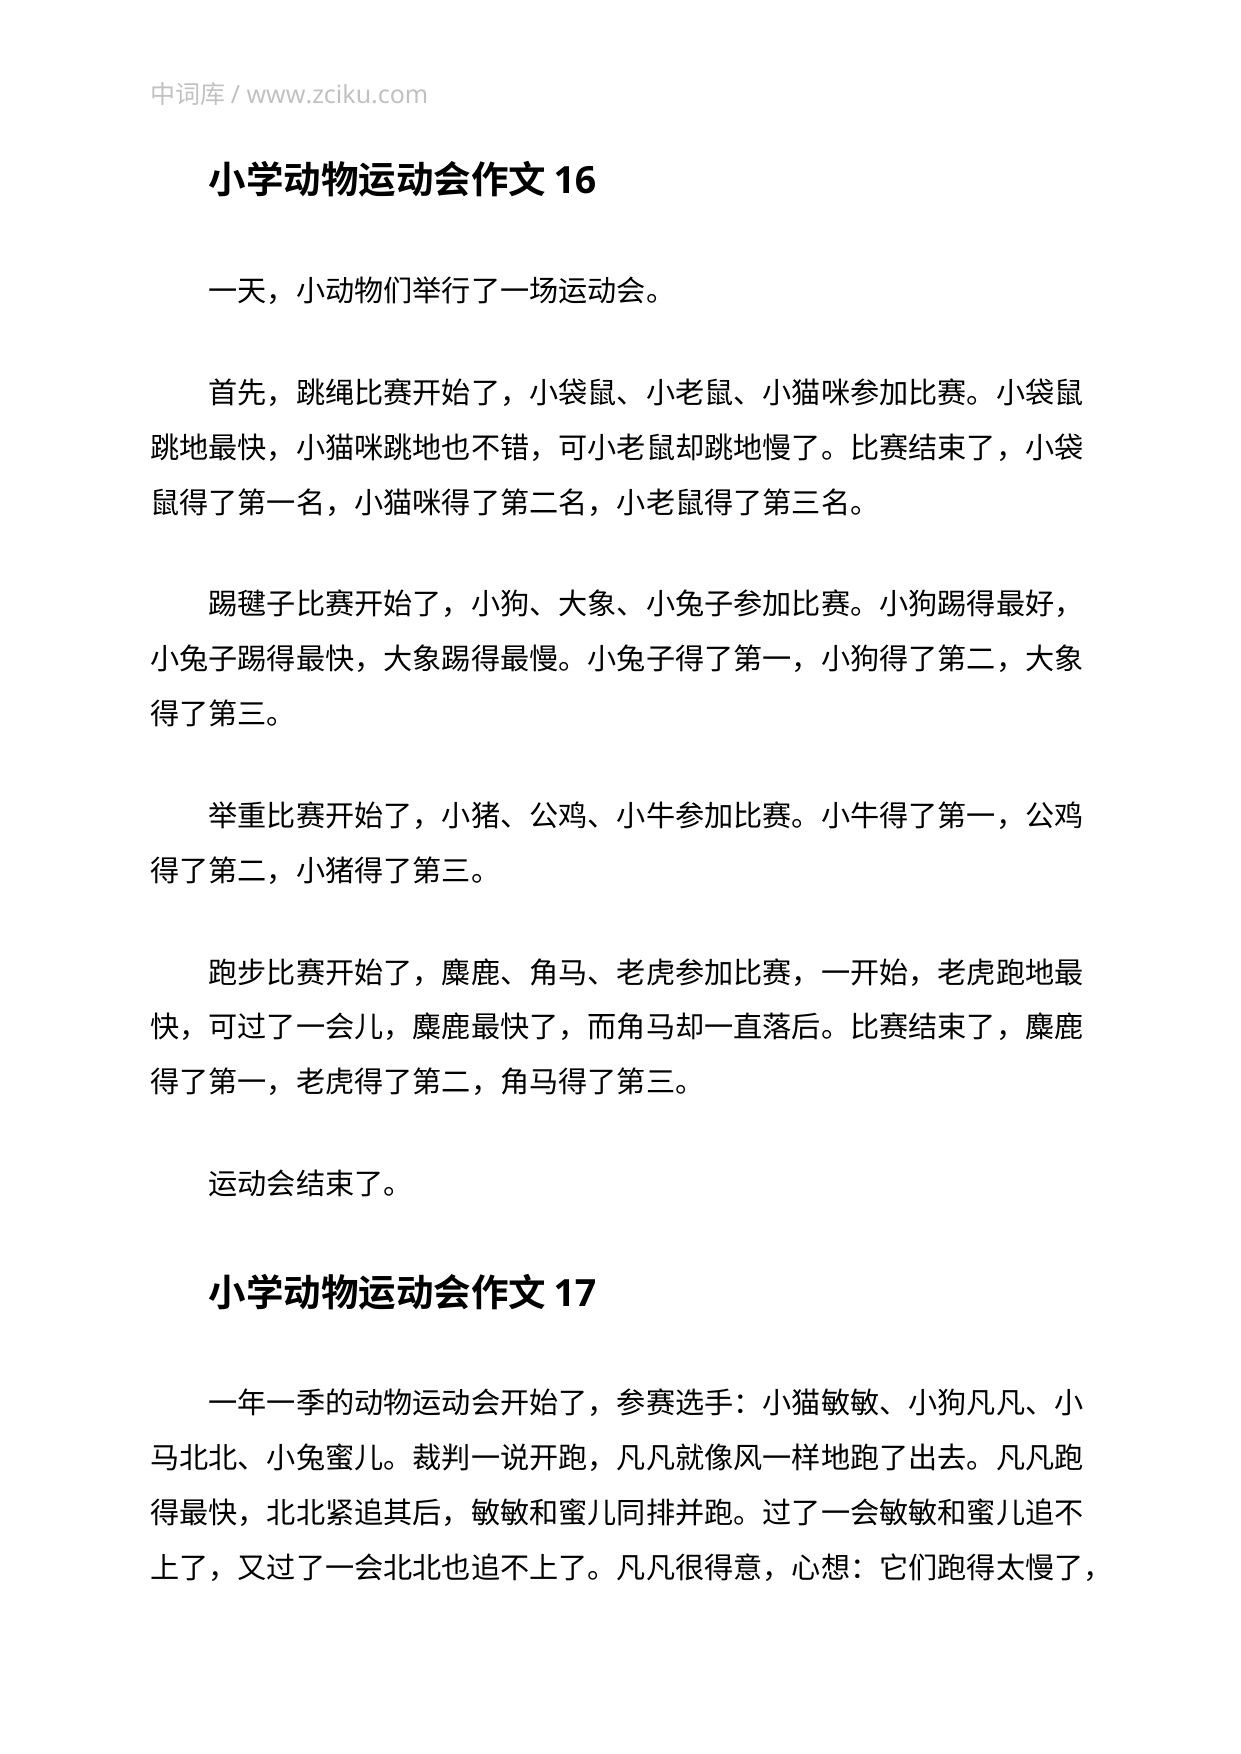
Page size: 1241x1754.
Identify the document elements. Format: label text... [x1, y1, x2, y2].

text 踢毽子比赛开始了，小狗、大象、小兔子参加比赛。小狗踢得最好，小兔子踢得最快，大象踢得最慢。小兔子得了第一，小狗得了第二，大象得了第三。 [150, 581, 1090, 733]
text 小学动物运动会作文16 [150, 150, 1090, 204]
text 一天，小动物们举行了一场运动会。 [150, 268, 1090, 310]
text 小学动物运动会作文17 [150, 1262, 1090, 1317]
text 跑步比赛开始了，麋鹿、角马、老虎参加比赛，一开始，老虎跑地最快，可过了一会儿，麋鹿最快了，而角马却一直落后。比赛结束了，麋鹿得了第一，老虎得了第二，角马得了第三。 [150, 949, 1090, 1101]
text 运动会结束了。 [150, 1161, 1090, 1203]
text 首先，跳绳比赛开始了，小袋鼠、小老鼠、小猫咪参加比赛。小袋鼠跳地最快，小猫咪跳地也不错，可小老鼠却跳地慢了。比赛结束了，小袋鼠得了第一名，小猫咪得了第二名，小老鼠得了第三名。 [150, 369, 1090, 521]
text 举重比赛开始了，小猪、公鸡、小牛参加比赛。小牛得了第一，公鸡得了第二，小猪得了第三。 [150, 792, 1090, 890]
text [150, 1380, 1090, 1587]
